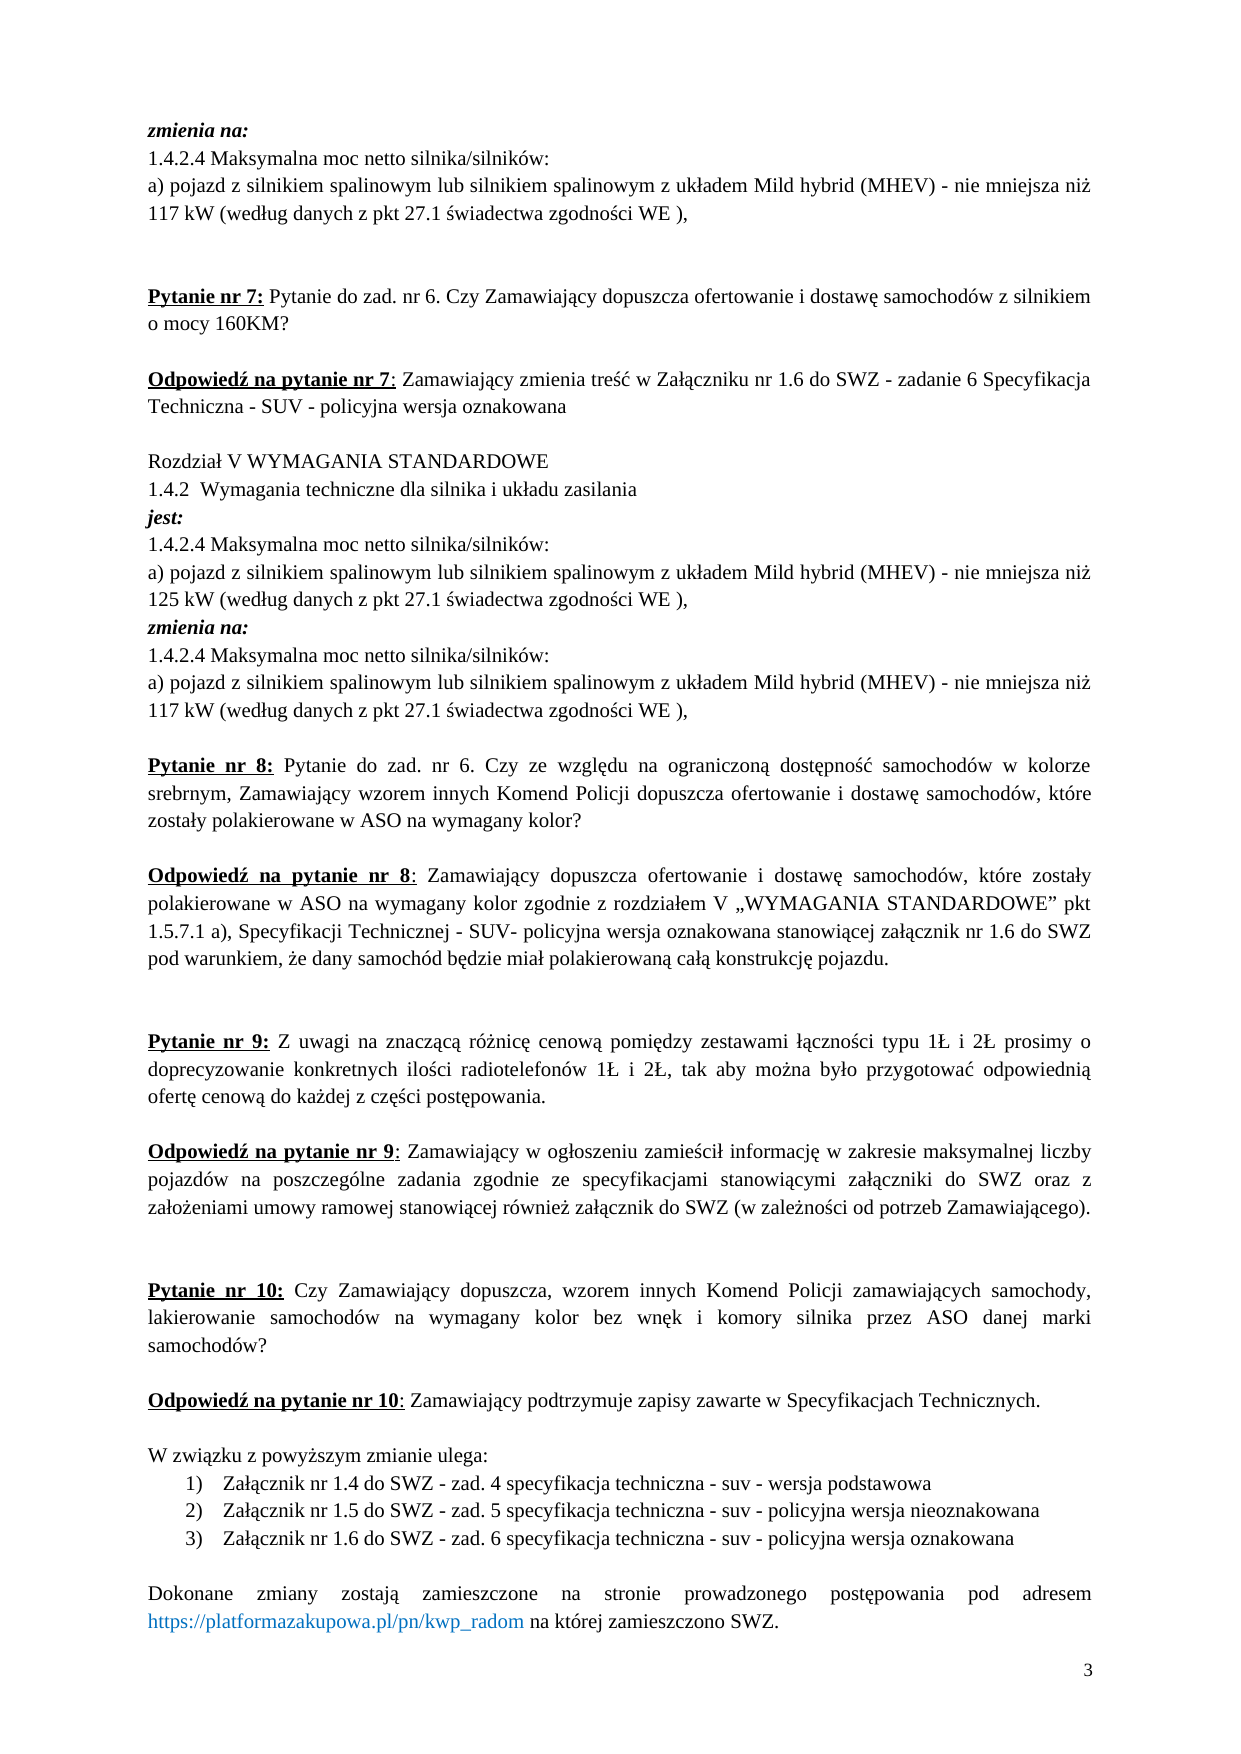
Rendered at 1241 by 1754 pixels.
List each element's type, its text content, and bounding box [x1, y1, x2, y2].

list Załącznik nr 1.6 do SWZ - zad. 6 specyfikacja techniczna - suv - policyjna wersja oznakowana [185, 1526, 1092, 1550]
text a) pojazd z silnikiem spalinowym lub silnikiem spalinowym z układem Mild hybrid (MHEV) - nie mniejsza niż 117 kW (według danych z pkt 27.1 świadectwa zgodności WE ), [148, 173, 1092, 225]
list Załącznik nr 1.5 do SWZ - zad. 5 specyfikacja techniczna - suv - policyjna wersja nieoznakowana [185, 1498, 1092, 1522]
text 1.4.2 Wymagania techniczne dla silnika i układu zasilania [148, 477, 1092, 501]
text Pytanie nr 7: Pytanie do zad. nr 6. Czy Zamawiający dopuszcza ofertowanie i dostawę samochodów z silnikiem o mocy 160KM? [148, 284, 1092, 335]
text Pytanie nr 8: Pytanie do zad. nr 6. Czy ze względu na ograniczoną dostępność samochodów w kolorze srebrnym, Zamawiający wzorem innych Komend Policji dopuszcza ofertowanie i dostawę samochodów, które zostały polakierowane w ASO na wymagany kolor? [148, 753, 1092, 832]
text jest: [148, 504, 1092, 529]
text a) pojazd z silnikiem spalinowym lub silnikiem spalinowym z układem Mild hybrid (MHEV) - nie mniejsza niż 117 kW (według danych z pkt 27.1 świadectwa zgodności WE ), [148, 670, 1092, 722]
text Odpowiedź na pytanie nr 8: Zamawiający dopuszcza ofertowanie i dostawę samochodów, które zostały polakierowane w ASO na wymagany kolor zgodnie z rozdziałem V „WYMAGANIA STANDARDOWE” pkt 1.5.7.1 a), Specyfikacji Technicznej - SUV- policyjna wersja oznakowana stanowiącej załącznik nr 1.6 do SWZ pod warunkiem, że dany samochód będzie miał polakierowaną całą konstrukcję pojazdu. [148, 863, 1092, 970]
text 1.4.2.4 Maksymalna moc netto silnika/silników: [148, 146, 1092, 170]
text a) pojazd z silnikiem spalinowym lub silnikiem spalinowym z układem Mild hybrid (MHEV) - nie mniejsza niż 125 kW (według danych z pkt 27.1 świadectwa zgodności WE ), [148, 560, 1092, 611]
text Odpowiedź na pytanie nr 9: Zamawiający w ogłoszeniu zamieścił informację w zakresie maksymalnej liczby pojazdów na poszczególne zadania zgodnie ze specyfikacjami stanowiącymi załączniki do SWZ oraz z założeniami umowy ramowej stanowiącej również załącznik do SWZ (w zależności od potrzeb Zamawiającego). [148, 1139, 1092, 1219]
text Pytanie nr 9: Z uwagi na znaczącą różnicę cenową pomiędzy zestawami łączności typu 1Ł i 2Ł prosimy o doprecyzowanie konkretnych ilości radiotelefonów 1Ł i 2Ł, tak aby można było przygotować odpowiednią ofertę cenową do każdej z części postępowania. [148, 1029, 1092, 1108]
text Rozdział V WYMAGANIA STANDARDOWE [148, 449, 1092, 473]
text 1.4.2.4 Maksymalna moc netto silnika/silników: [148, 643, 1092, 667]
text 1.4.2.4 Maksymalna moc netto silnika/silników: [148, 532, 1092, 556]
text Odpowiedź na pytanie nr 10: Zamawiający podtrzymuje zapisy zawarte w Specyfikacjach Technicznych. [148, 1388, 1092, 1412]
text Odpowiedź na pytanie nr 7: Zamawiający zmienia treść w Załączniku nr 1.6 do SWZ - zadanie 6 Specyfikacja Techniczna - SUV - policyjna wersja oznakowana [148, 367, 1092, 418]
text Dokonane zmiany zostają zamieszczone na stronie prowadzonego postępowania pod adresem https://platformazakupowa.pl/pn/kwp_radom na której zamieszczono SWZ. [148, 1581, 1092, 1633]
text zmienia na: [148, 118, 1092, 142]
text W związku z powyższym zmianie ulega: [148, 1443, 1092, 1467]
text zmienia na: [148, 615, 1092, 639]
text Pytanie nr 10: Czy Zamawiający dopuszcza, wzorem innych Komend Policji zamawiających samochody, lakierowanie samochodów na wymagany kolor bez wnęk i komory silnika przez ASO danej marki samochodów? [148, 1277, 1092, 1357]
list Załącznik nr 1.4 do SWZ - zad. 4 specyfikacja techniczna - suv - wersja podstawowa [185, 1471, 1092, 1495]
